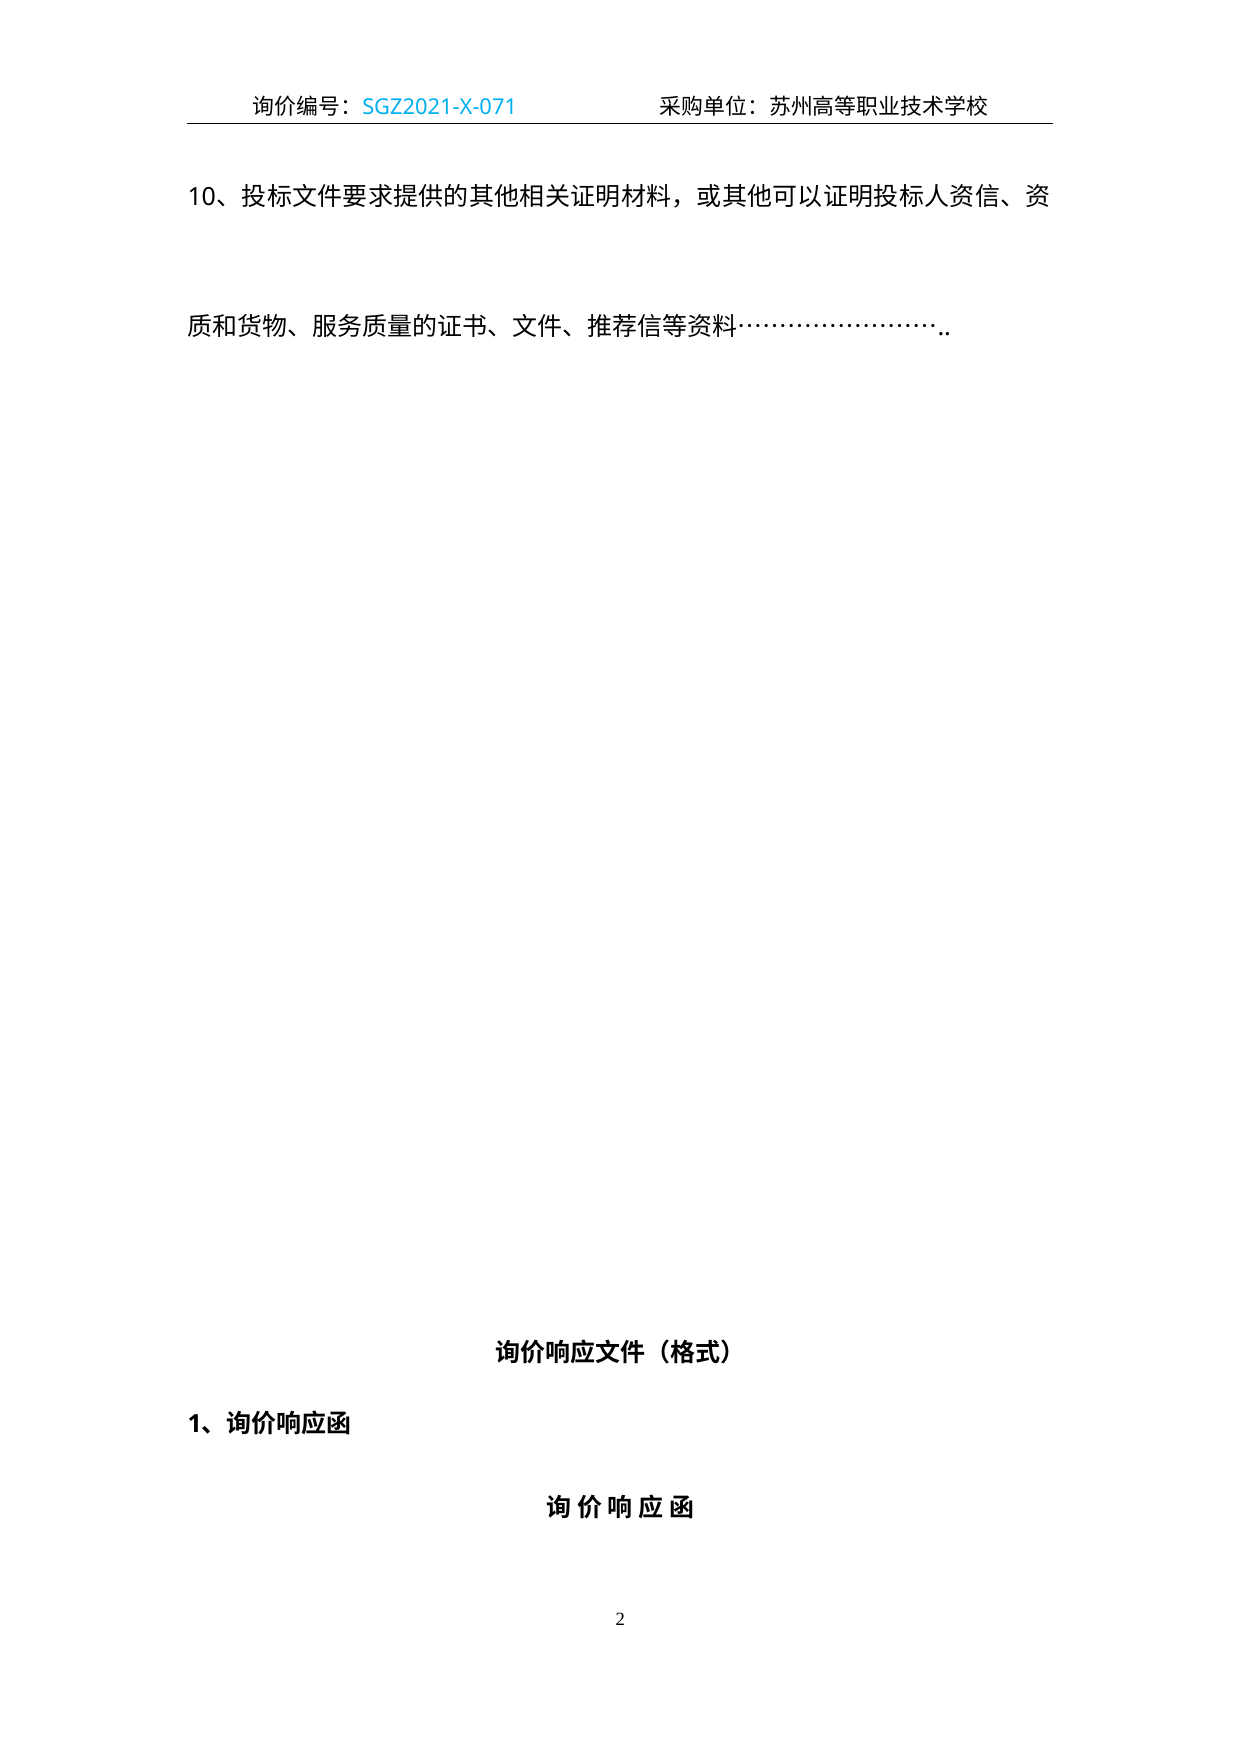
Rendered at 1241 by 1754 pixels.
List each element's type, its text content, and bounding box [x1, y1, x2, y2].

text 询 价 响 应 函 [187, 1473, 1053, 1538]
text 1、询价响应函 [187, 1389, 1053, 1454]
title 询价响应文件（格式） [187, 1318, 1053, 1383]
text 10、投标文件要求提供的其他相关证明材料，或其他可以证明投标人资信、资质和货物、服务质量的证书、文件、推荐信等资料…………………….. [187, 162, 1053, 357]
